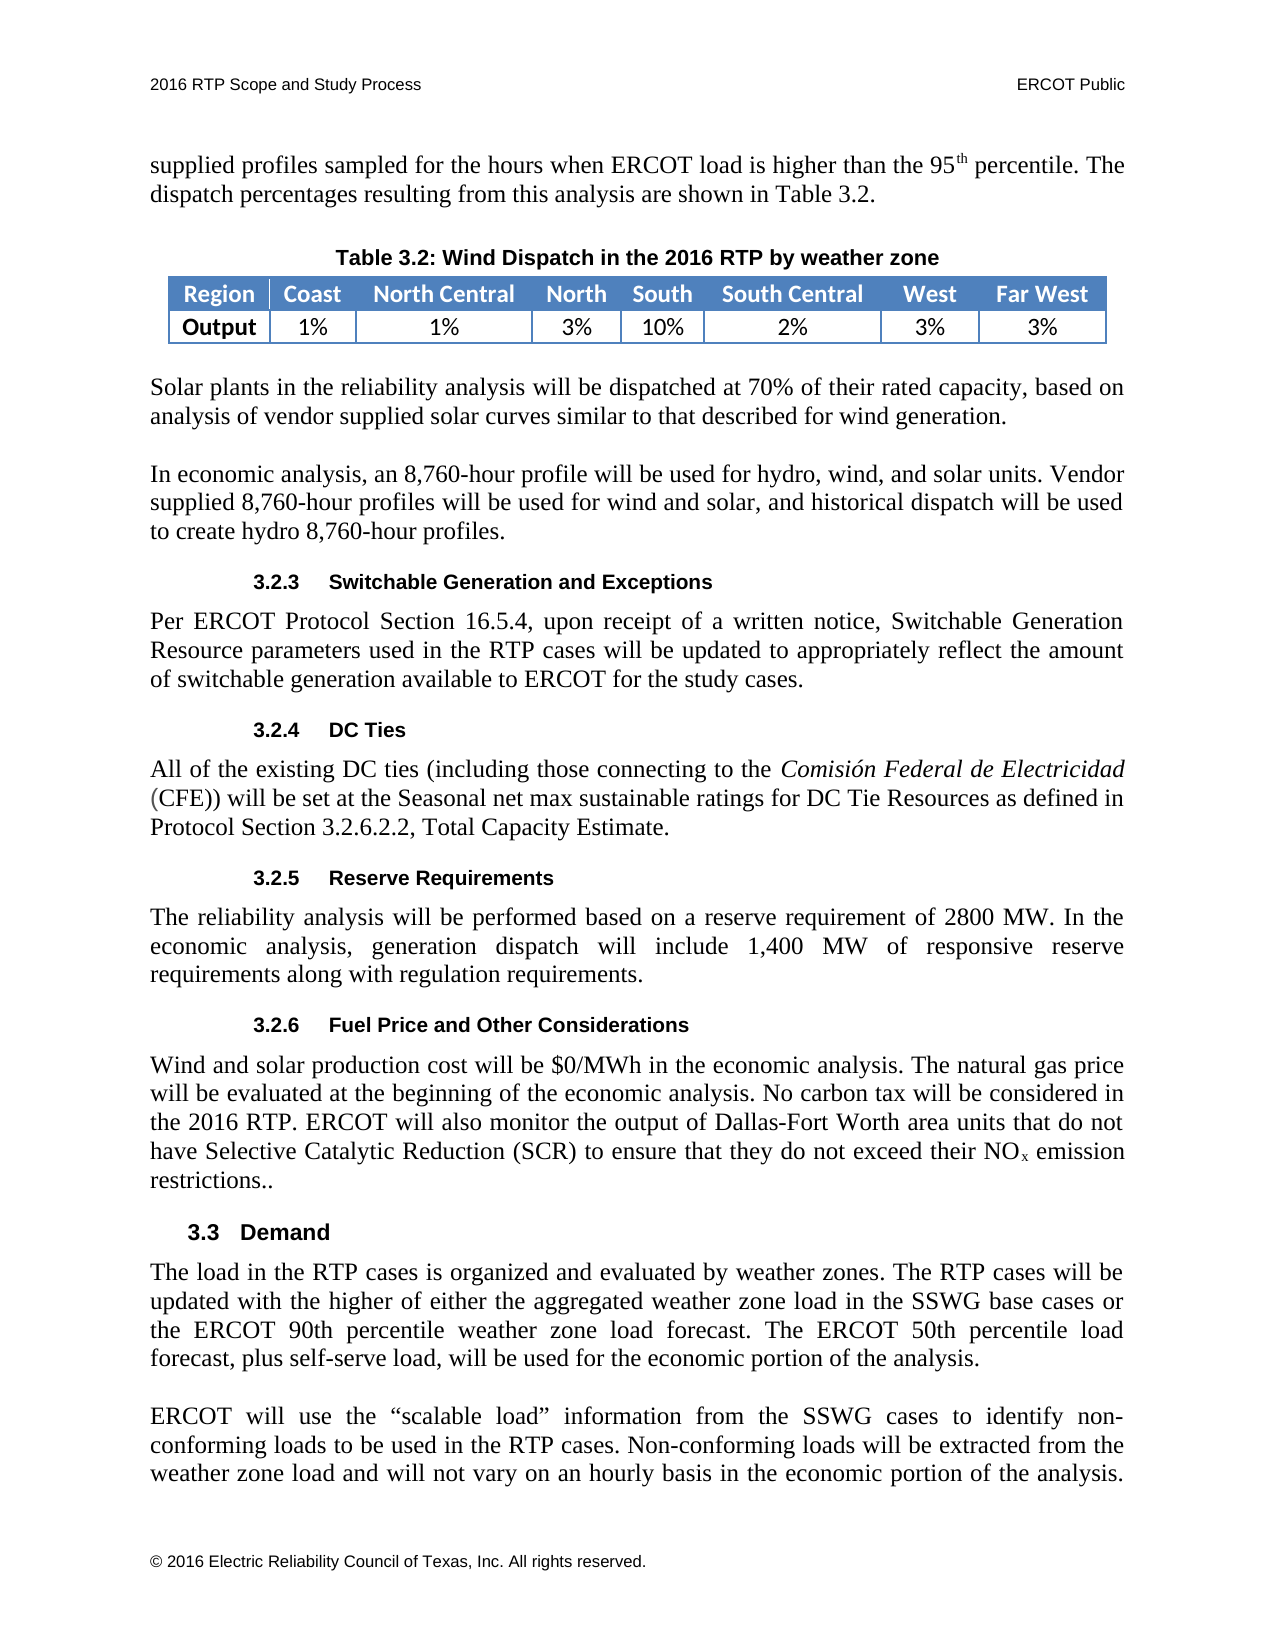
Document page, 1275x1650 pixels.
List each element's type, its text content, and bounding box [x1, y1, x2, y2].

table_cell 3% [980, 311, 1105, 342]
table_cell 1% [271, 311, 355, 342]
text The reliability analysis will be performed based on a reserve requirement of 2800 MW. In the economic analysis, generation dispatch will include 1,400 MW of responsive reserve requirements along with regulation requirements. [150, 902, 1125, 988]
subtitle Switchable Generation and Exceptions [178, 570, 1125, 594]
text All of the existing DC ties (including those connecting to the Comisión Federal de Electricidad (CFE)) will be set at the Seasonal net max sustainable ratings for DC Tie Resources as defined in Protocol Section 3.2.6.2.2, Total Capacity Estimate. [150, 754, 1125, 841]
table_header Far West [979, 279, 1105, 309]
table_cell 10% [622, 311, 703, 342]
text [150, 150, 1125, 207]
table_header Region [170, 279, 269, 309]
table_header North Central [356, 279, 532, 309]
table_cell 3% [533, 311, 620, 342]
text In economic analysis, an 8,760-hour profile will be used for hydro, wind, and solar units. Vendor supplied 8,760-hour profiles will be used for wind and solar, and historical dispatch will be used to create hydro 8,760-hour profiles. [150, 459, 1125, 545]
table_header South Central [704, 279, 881, 309]
table_cell Output [170, 311, 269, 342]
table_cell 3% [882, 311, 978, 342]
table_cell 1% [357, 311, 531, 342]
text Wind and solar production cost will be $0/MWh in the economic analysis. The natural gas price will be evaluated at the beginning of the economic analysis. No carbon tax will be considered in the 2016 RTP. ERCOT will also monitor the output of Dallas-Fort Worth area units that do not have Selective Catalytic Reduction (SCR) to ensure that they do not exceed their NOx emission restrictions.. [150, 1050, 1125, 1193]
text Per ERCOT Protocol Section 16.5.4, upon receipt of a written notice, Switchable Generation Resource parameters used in the RTP cases will be updated to appropriately reflect the amount of switchable generation available to ERCOT for the study cases. [150, 606, 1125, 693]
text The load in the RTP cases is organized and evaluated by weather zones. The RTP cases will be updated with the higher of either the aggregated weather zone load in the SSWG base cases or the ERCOT 90th percentile weather zone load forecast. The ERCOT 50th percentile load forecast, plus self-serve load, will be used for the economic portion of the analysis. [150, 1257, 1125, 1372]
table_header South [621, 279, 704, 309]
table_header North [532, 279, 621, 309]
subtitle DC Ties [178, 718, 1125, 742]
title Table 3.2: Wind Dispatch in the 2016 RTP by weather zone [150, 245, 1125, 270]
table_cell 2% [705, 311, 880, 342]
table_header Coast [270, 279, 356, 309]
subtitle Reserve Requirements [178, 866, 1125, 889]
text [150, 1401, 1125, 1487]
subtitle Demand [187, 1218, 1125, 1245]
table_header West [881, 279, 979, 309]
subtitle Fuel Price and Other Considerations [178, 1013, 1125, 1037]
text Solar plants in the reliability analysis will be dispatched at 70% of their rated capacity, based on analysis of vendor supplied solar curves similar to that described for wind generation. [150, 372, 1125, 430]
